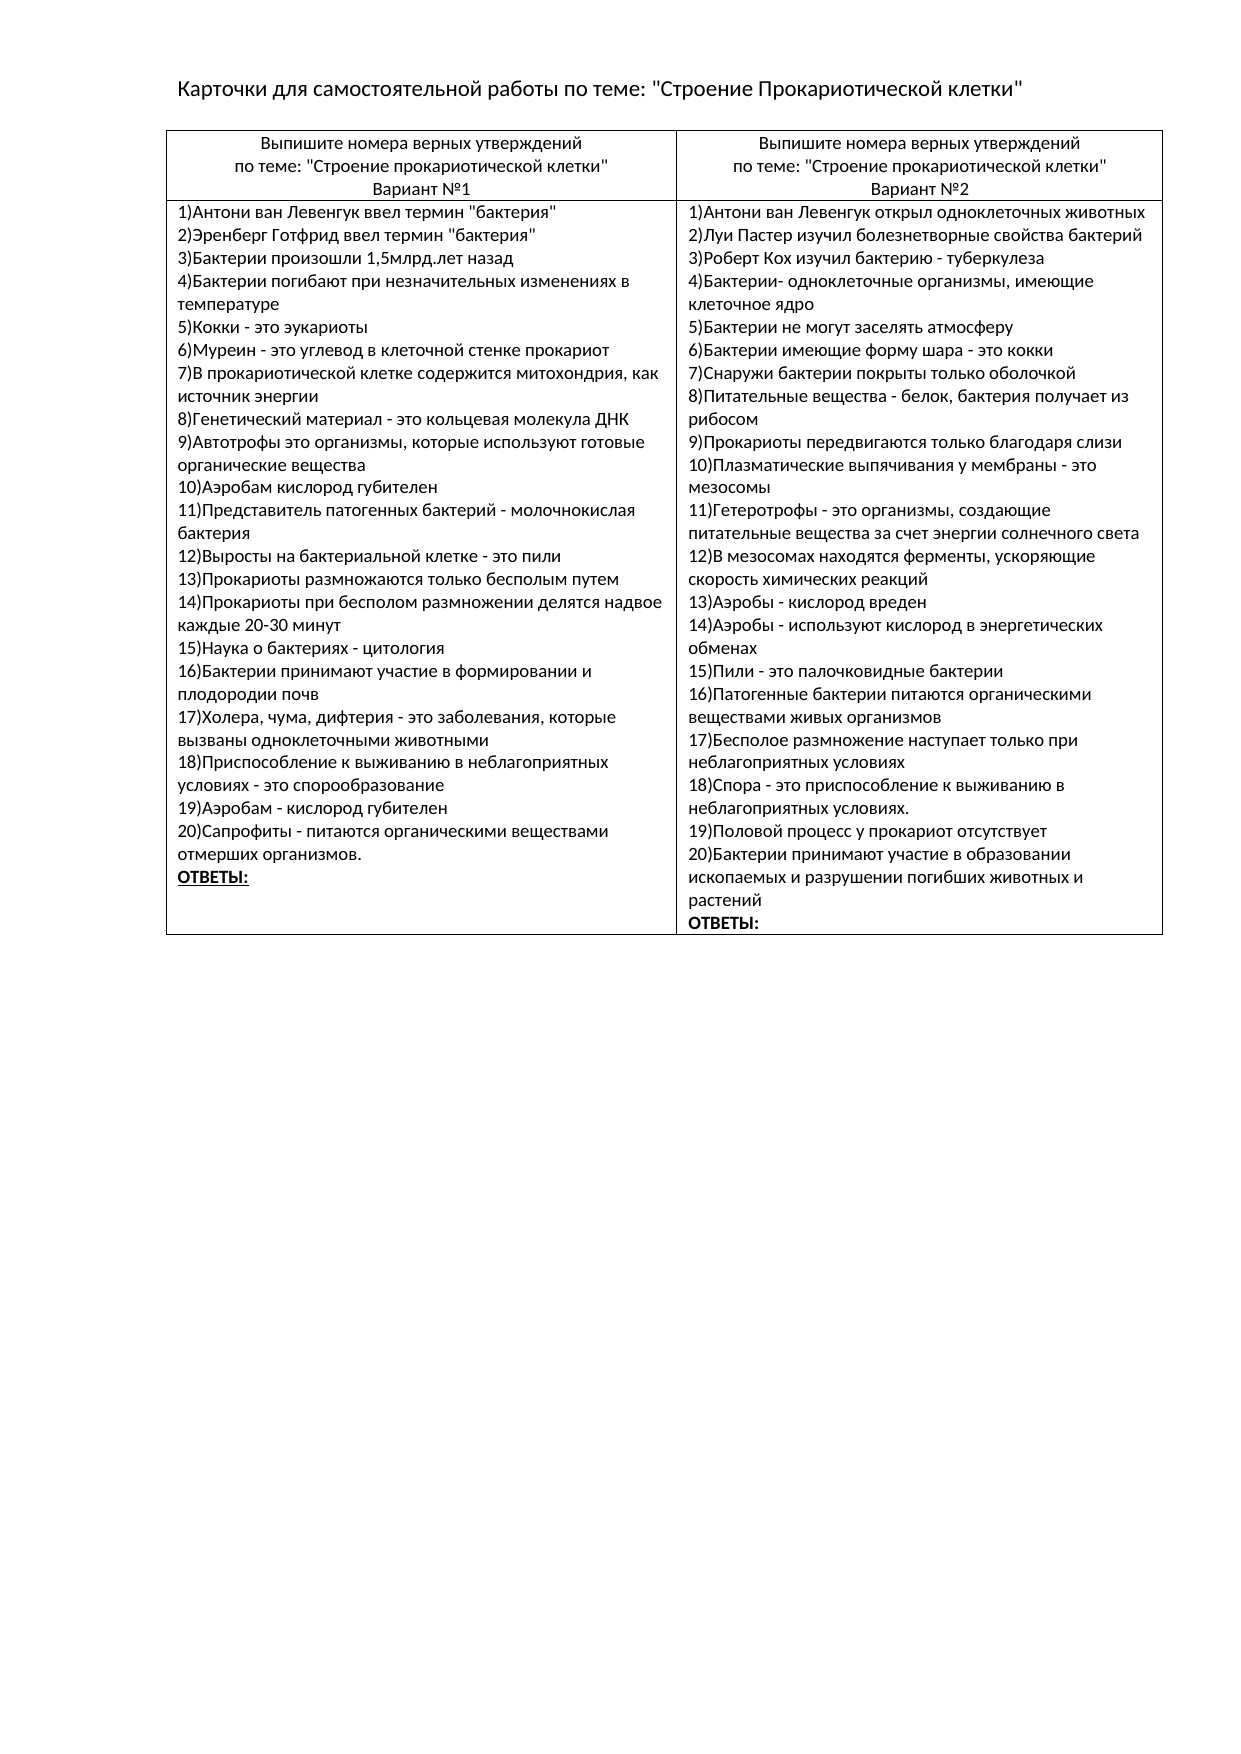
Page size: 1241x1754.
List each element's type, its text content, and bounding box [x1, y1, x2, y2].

table_cell 1)Антони ван Левенгук открыл одноклеточных животных 2)Луи Пастер изучил болезнетворные свойства бактерий 3)Роберт Кох изучил бактерию - туберкулеза 4)Бактерии- одноклеточные организмы, имеющие клеточное ядро 5)Бактерии не могут заселять атмосферу 6)Бактерии имеющие форму шара - это кокки 7)Снаружи бактерии покрыты только оболочкой 8)Питательные вещества - белок, бактерия получает из рибосом 9)Прокариоты передвигаются только благодаря слизи 10)Плазматические выпячивания у мембраны - это мезосомы 11)Гетеротрофы - это организмы, создающие питательные вещества за счет энергии солнечного света 12)В мезосомах находятся ферменты, ускоряющие скорость химических реакций 13)Аэробы - кислород вреден 14)Аэробы - используют кислород в энергетических обменах 15)Пили - это палочковидные бактерии 16)Патогенные бактерии питаются органическими веществами живых организмов 17)Бесполое размножение наступает только при неблагоприятных условиях 18)Спора - это приспособление к выживанию в неблагоприятных условиях. 19)Половой процесс у прокариот отсутствует 20)Бактерии принимают участие в образовании ископаемых и разрушении погибших животных и растений ОТВЕТЫ: [677, 201, 1162, 934]
table_header Выпишите номера верных утверждений по теме: "Строение прокариотической клетки" Вариант №2 [677, 131, 1162, 200]
table_header Выпишите номера верных утверждений по теме: "Строение прокариотической клетки" Вариант №1 [167, 131, 676, 200]
table_cell 1)Антони ван Левенгук ввел термин "бактерия" 2)Эренберг Готфрид ввел термин "бактерия" 3)Бактерии произошли 1,5млрд.лет назад 4)Бактерии погибают при незначительных изменениях в температуре 5)Кокки - это эукариоты 6)Муреин - это углевод в клеточной стенке прокариот 7)В прокариотической клетке содержится митохондрия, как источник энергии 8)Генетический материал - это кольцевая молекула ДНК 9)Автотрофы это организмы, которые используют готовые органические вещества 10)Аэробам кислород губителен 11)Представитель патогенных бактерий - молочнокислая бактерия 12)Выросты на бактериальной клетке - это пили 13)Прокариоты размножаются только бесполым путем 14)Прокариоты при бесполом размножении делятся надвое каждые 20-30 минут 15)Наука о бактериях - цитология 16)Бактерии принимают участие в формировании и плодородии почв 17)Холера, чума, дифтерия - это заболевания, которые вызваны одноклеточными животными 18)Приспособление к выживанию в неблагоприятных условиях - это спорообразование 19)Аэробам - кислород губителен 20)Сапрофиты - питаются органическими веществами отмерших организмов. ОТВЕТЫ: [167, 201, 676, 934]
